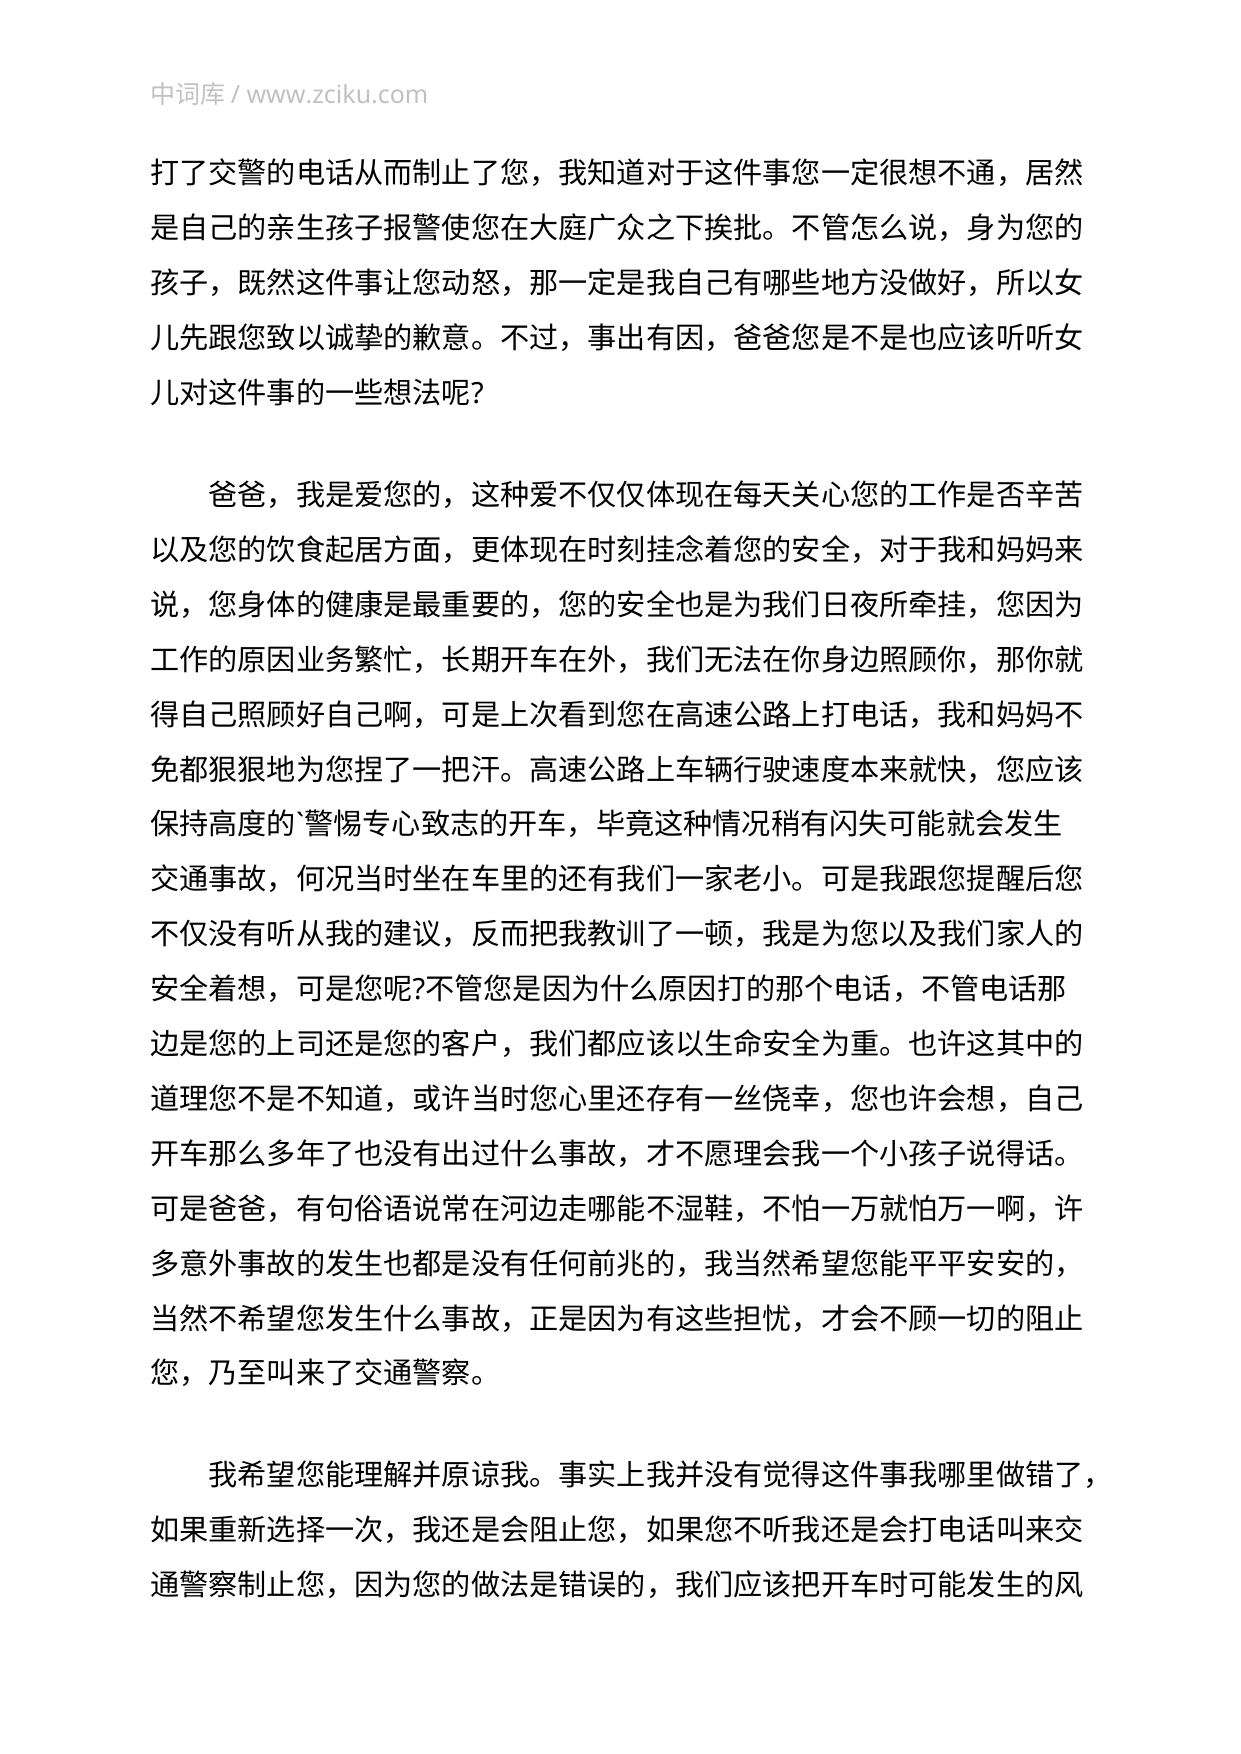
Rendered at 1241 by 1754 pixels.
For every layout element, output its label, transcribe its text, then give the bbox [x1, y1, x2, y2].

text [150, 150, 1090, 412]
text 爸爸，我是爱您的，这种爱不仅仅体现在每天关心您的工作是否辛苦以及您的饮食起居方面，更体现在时刻挂念着您的安全，对于我和妈妈来说，您身体的健康是最重要的，您的安全也是为我们日夜所牵挂，您因为工作的原因业务繁忙，长期开车在外，我们无法在你身边照顾你，那你就得自己照顾好自己啊，可是上次看到您在高速公路上打电话，我和妈妈不免都狠狠地为您捏了一把汗。高速公路上车辆行驶速度本来就快，您应该保持高度的`警惕专心致志的开车，毕竟这种情况稍有闪失可能就会发生交通事故，何况当时坐在车里的还有我们一家老小。可是我跟您提醒后您不仅没有听从我的建议，反而把我教训了一顿，我是为您以及我们家人的安全着想，可是您呢?不管您是因为什么原因打的那个电话，不管电话那边是您的上司还是您的客户，我们都应该以生命安全为重。也许这其中的道理您不是不知道，或许当时您心里还存有一丝侥幸，您也许会想，自己开车那么多年了也没有出过什么事故，才不愿理会我一个小孩子说得话。可是爸爸，有句俗语说常在河边走哪能不湿鞋，不怕一万就怕万一啊，许多意外事故的发生也都是没有任何前兆的，我当然希望您能平平安安的，当然不希望您发生什么事故，正是因为有这些担忧，才会不顾一切的阻止您，乃至叫来了交通警察。 [150, 472, 1090, 1392]
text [150, 1452, 1090, 1604]
